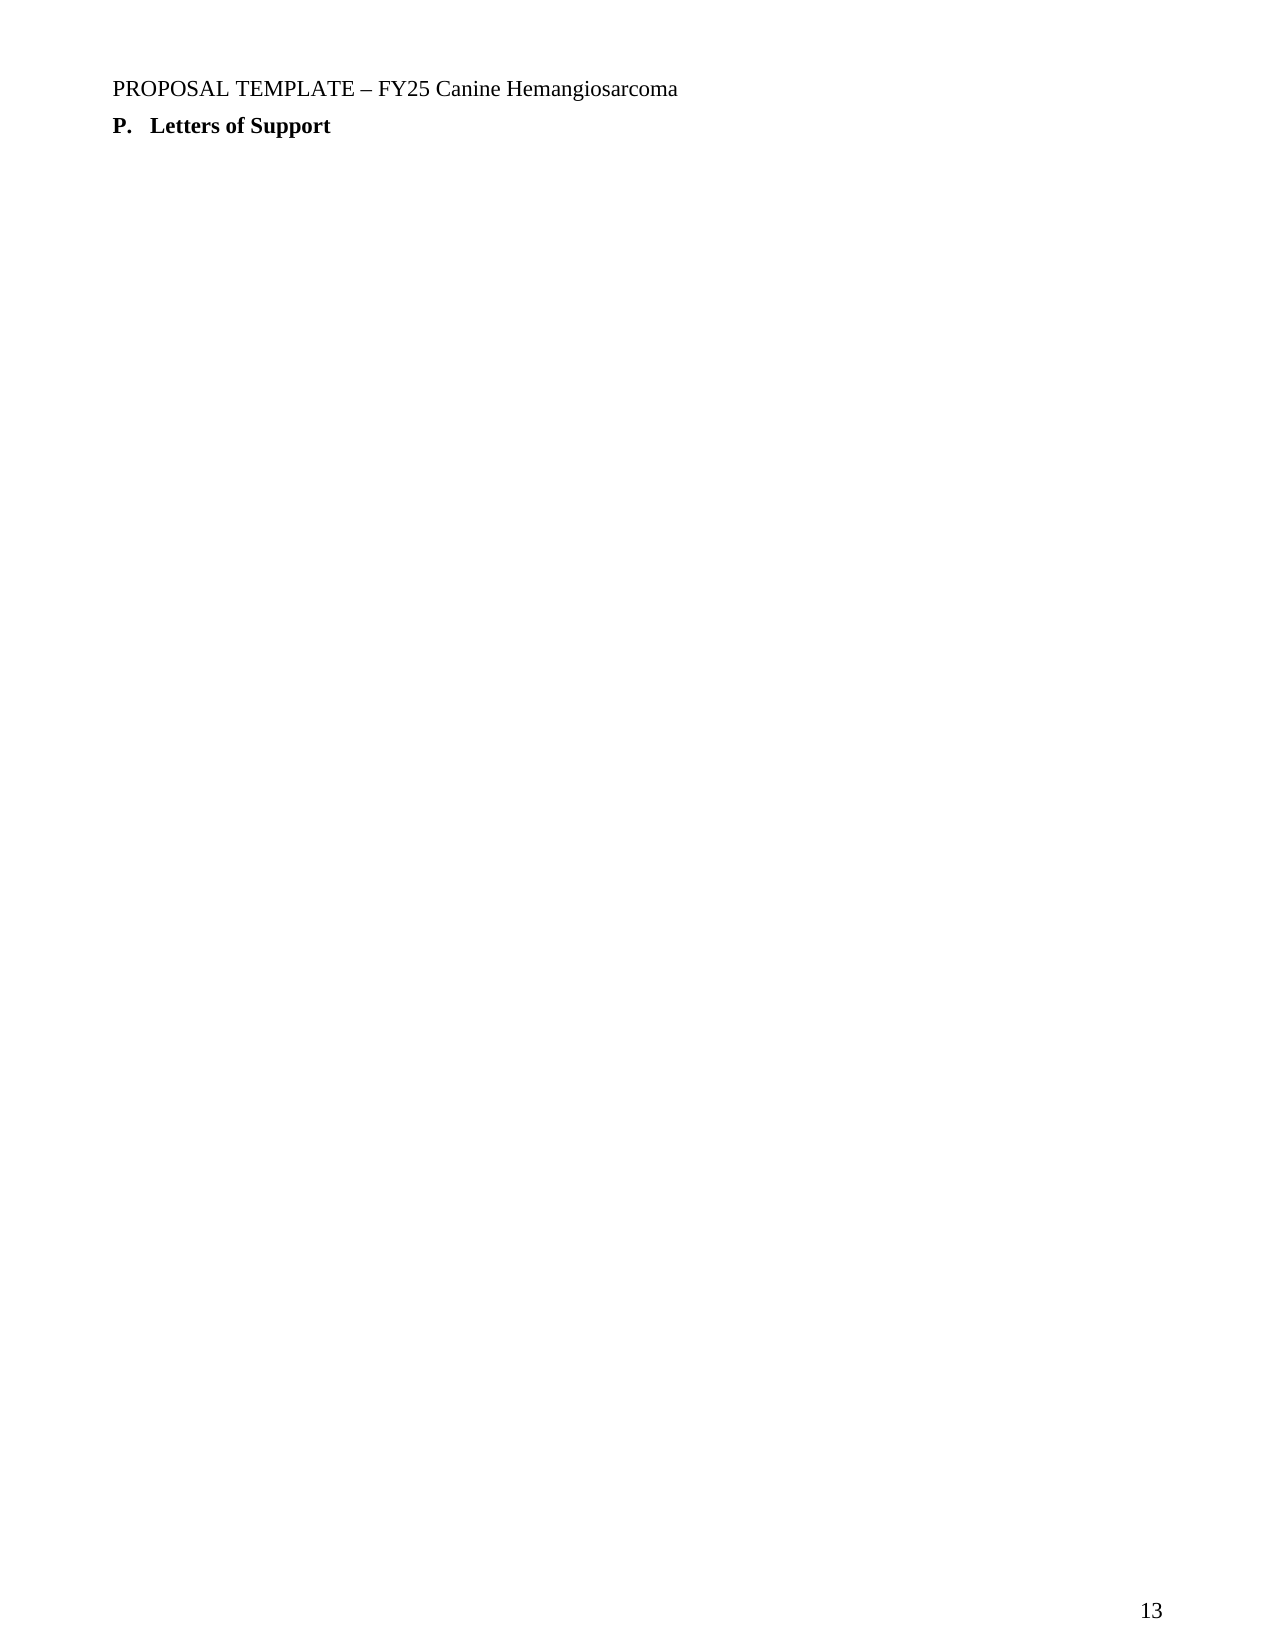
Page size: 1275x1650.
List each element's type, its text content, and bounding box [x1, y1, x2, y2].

list Letters of Support [112, 112, 1162, 139]
